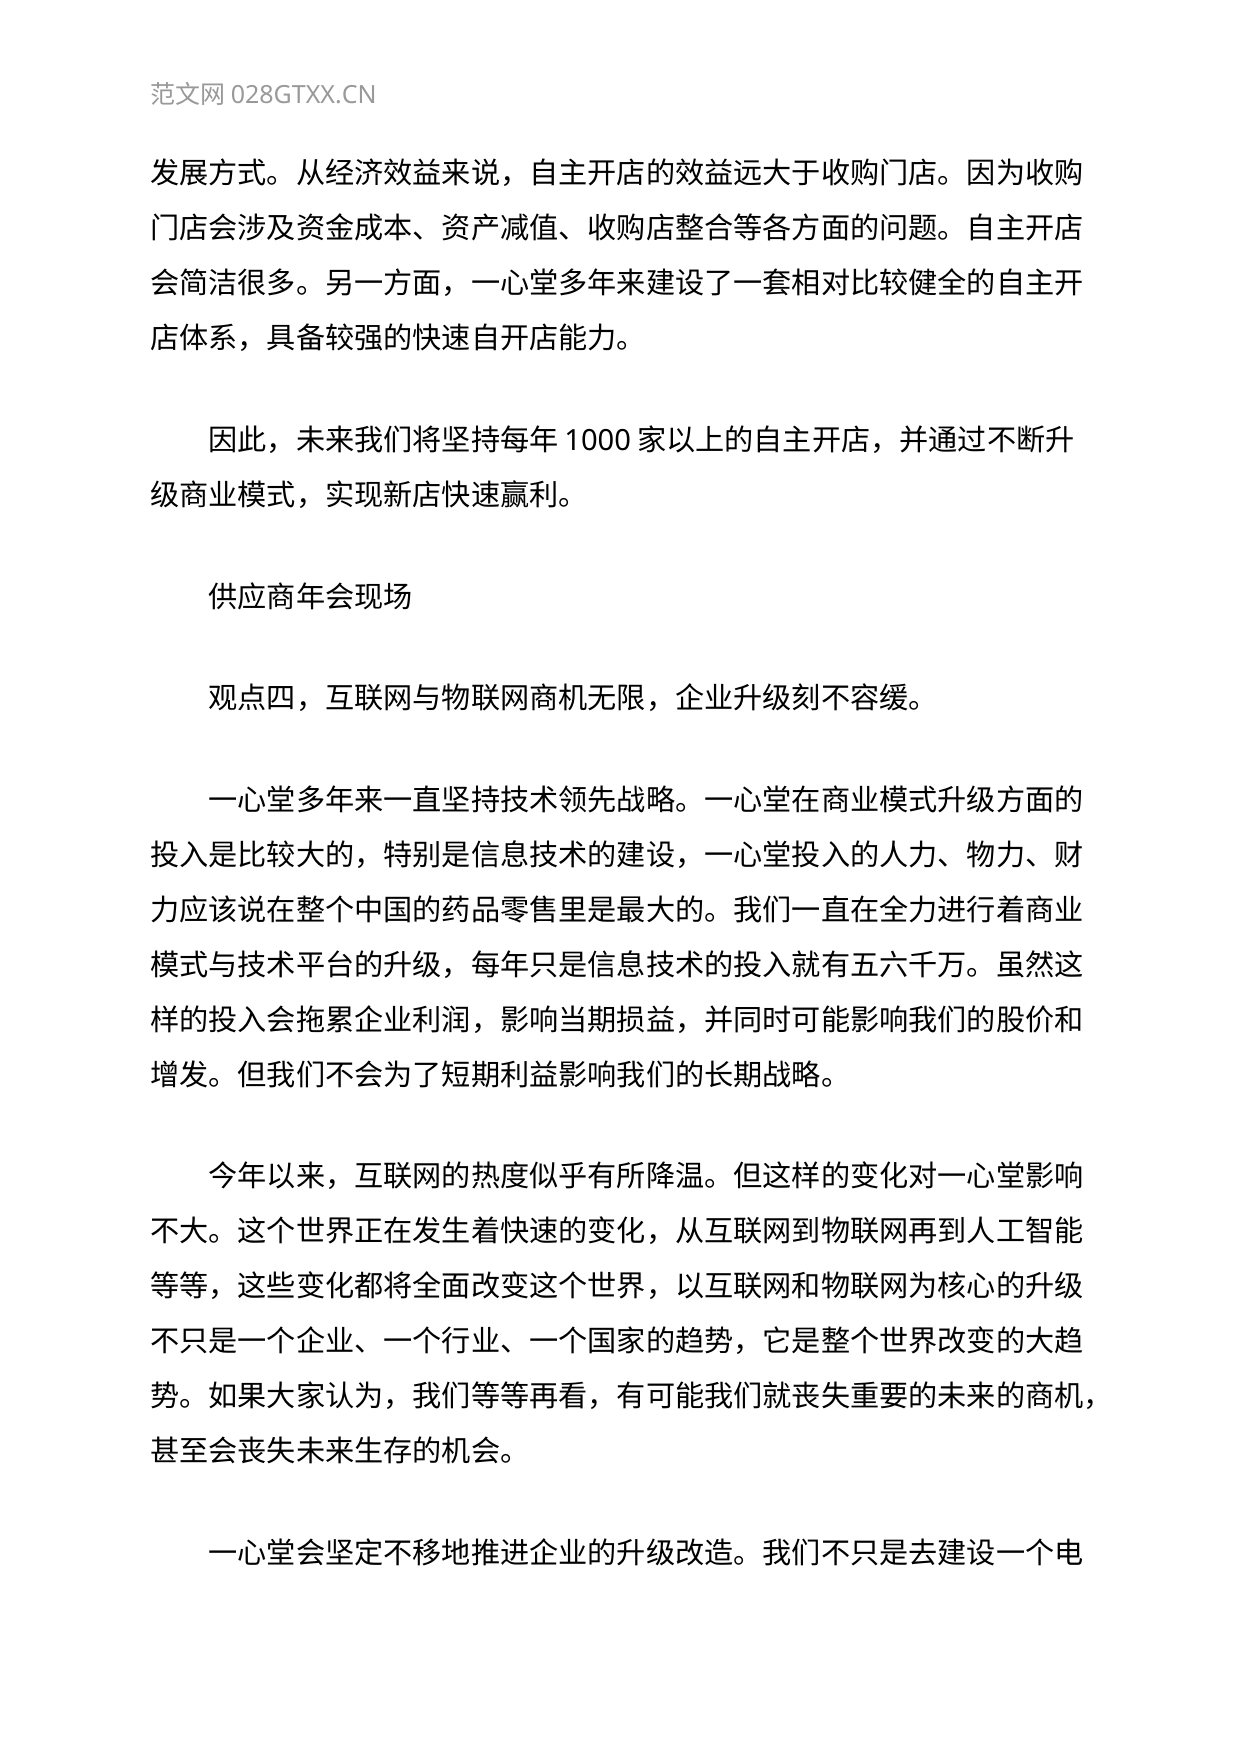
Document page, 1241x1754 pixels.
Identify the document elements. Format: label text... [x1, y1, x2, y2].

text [150, 150, 1090, 357]
text 观点四，互联网与物联网商机无限，企业升级刻不容缓。 [150, 675, 1090, 717]
text 供应商年会现场 [150, 573, 1090, 616]
text 一心堂多年来一直坚持技术领先战略。一心堂在商业模式升级方面的投入是比较大的，特别是信息技术的建设，一心堂投入的人力、物力、财力应该说在整个中国的药品零售里是最大的。我们一直在全力进行着商业模式与技术平台的升级，每年只是信息技术的投入就有五六千万。虽然这样的投入会拖累企业利润，影响当期损益，并同时可能影响我们的股价和增发。但我们不会为了短期利益影响我们的长期战略。 [150, 777, 1090, 1093]
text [150, 1529, 1090, 1572]
text 今年以来，互联网的热度似乎有所降温。但这样的变化对一心堂影响不大。这个世界正在发生着快速的变化，从互联网到物联网再到人工智能等等，这些变化都将全面改变这个世界，以互联网和物联网为核心的升级不只是一个企业、一个行业、一个国家的趋势，它是整个世界改变的大趋势。如果大家认为，我们等等再看，有可能我们就丧失重要的未来的商机，甚至会丧失未来生存的机会。 [150, 1153, 1090, 1470]
text 因此，未来我们将坚持每年1000家以上的自主开店，并通过不断升级商业模式，实现新店快速赢利。 [150, 416, 1090, 514]
